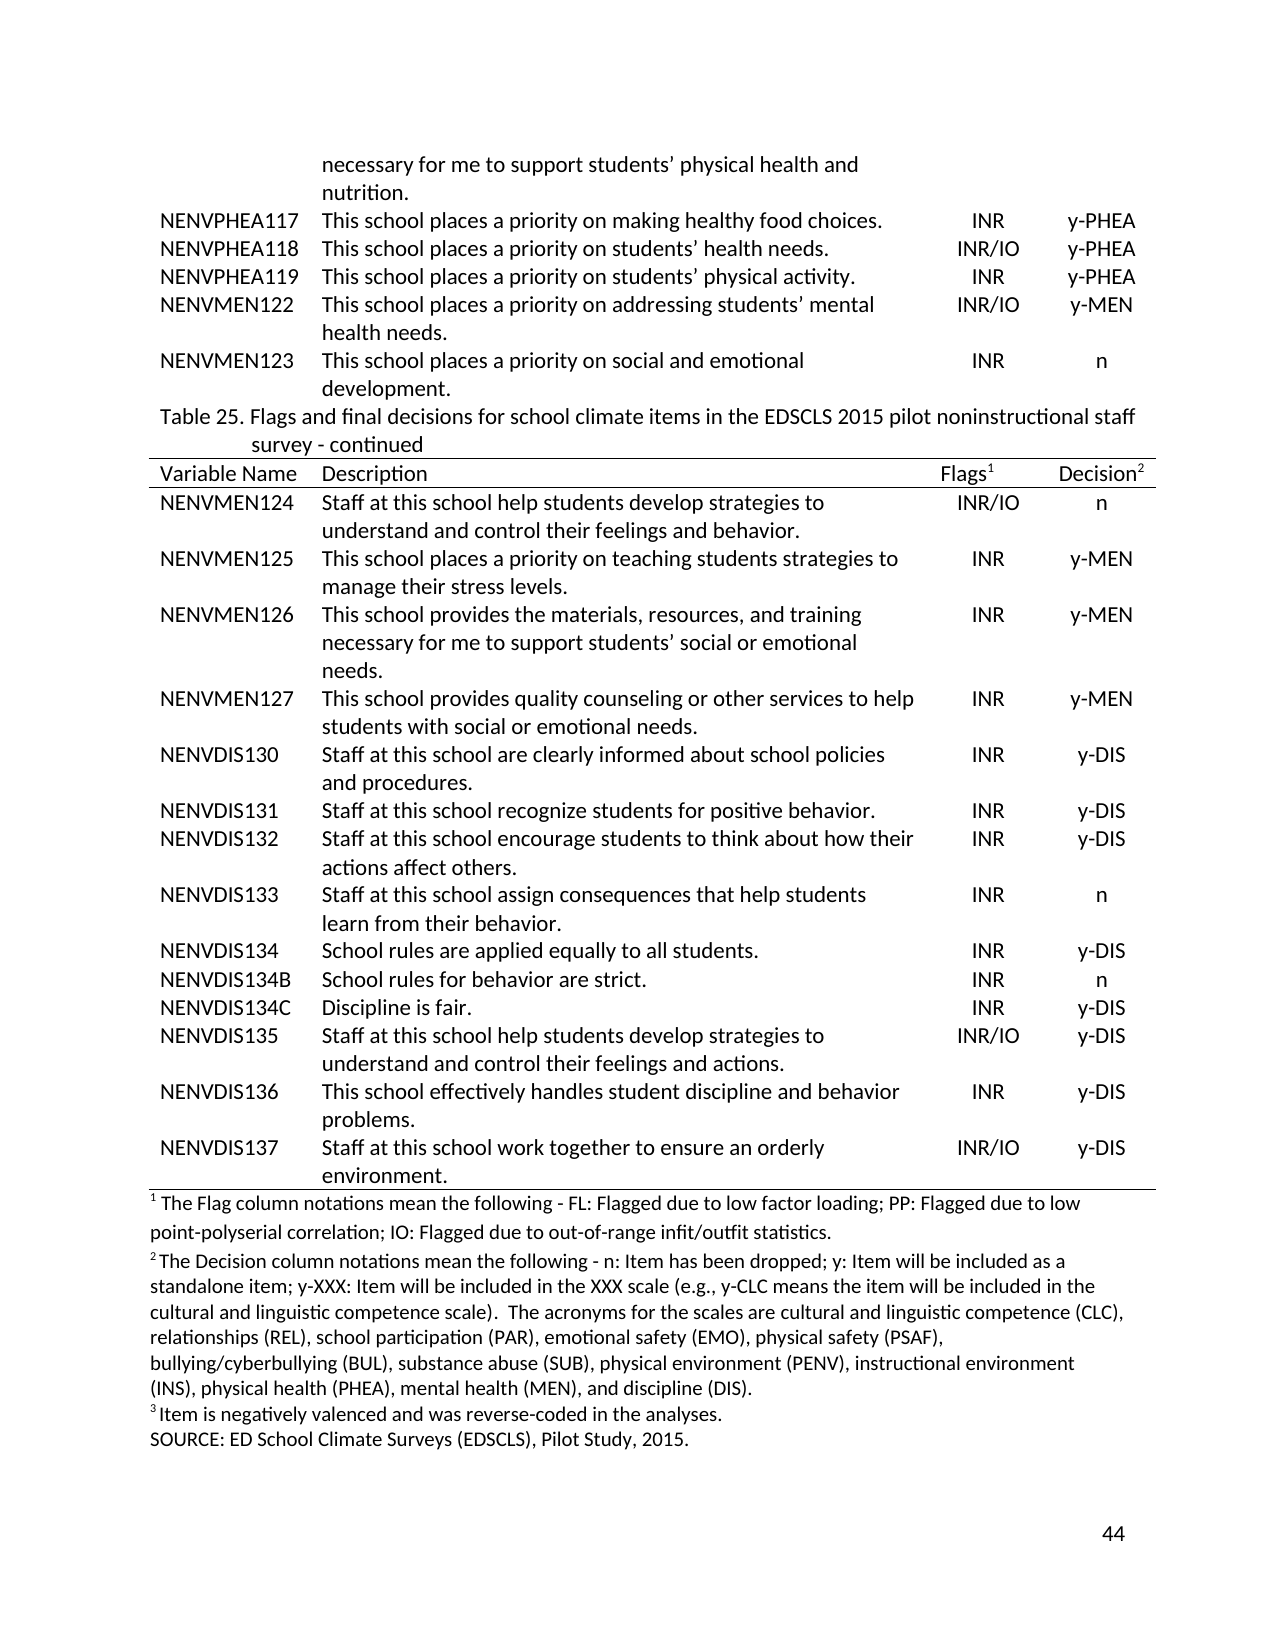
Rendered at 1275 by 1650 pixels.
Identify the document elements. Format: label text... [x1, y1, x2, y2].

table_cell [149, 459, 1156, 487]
text SOURCE: ED School Climate Surveys (EDSCLS), Pilot Study, 2015. [150, 1426, 1125, 1452]
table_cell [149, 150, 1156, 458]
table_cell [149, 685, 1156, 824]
text 1 The Flag column notations mean the following - FL: Flagged due to low factor loading; PP: Flagged due to low point-polyserial correlation; IO: Flagged due to out-of-range infit/outfit statistics. [150, 1190, 1125, 1244]
text 2 The Decision column notations mean the following - n: Item has been dropped; y: Item will be included as a standalone item; y-XXX: Item will be included in the XXX scale (e.g., y-CLC means the item will be included in the cultural and linguistic competence scale). The acronyms for the scales are cultural and linguistic competence (CLC), relationships (REL), school participation (PAR), emotional safety (EMO), physical safety (PSAF), bullying/cyberbullying (BUL), substance abuse (SUB), physical environment (PENV), instructional environment (INS), physical health (PHEA), mental health (MEN), and discipline (DIS). [150, 1248, 1125, 1401]
text 3 Item is negatively valenced and was reverse-coded in the analyses. [150, 1401, 1125, 1426]
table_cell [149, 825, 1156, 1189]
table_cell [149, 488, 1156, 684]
